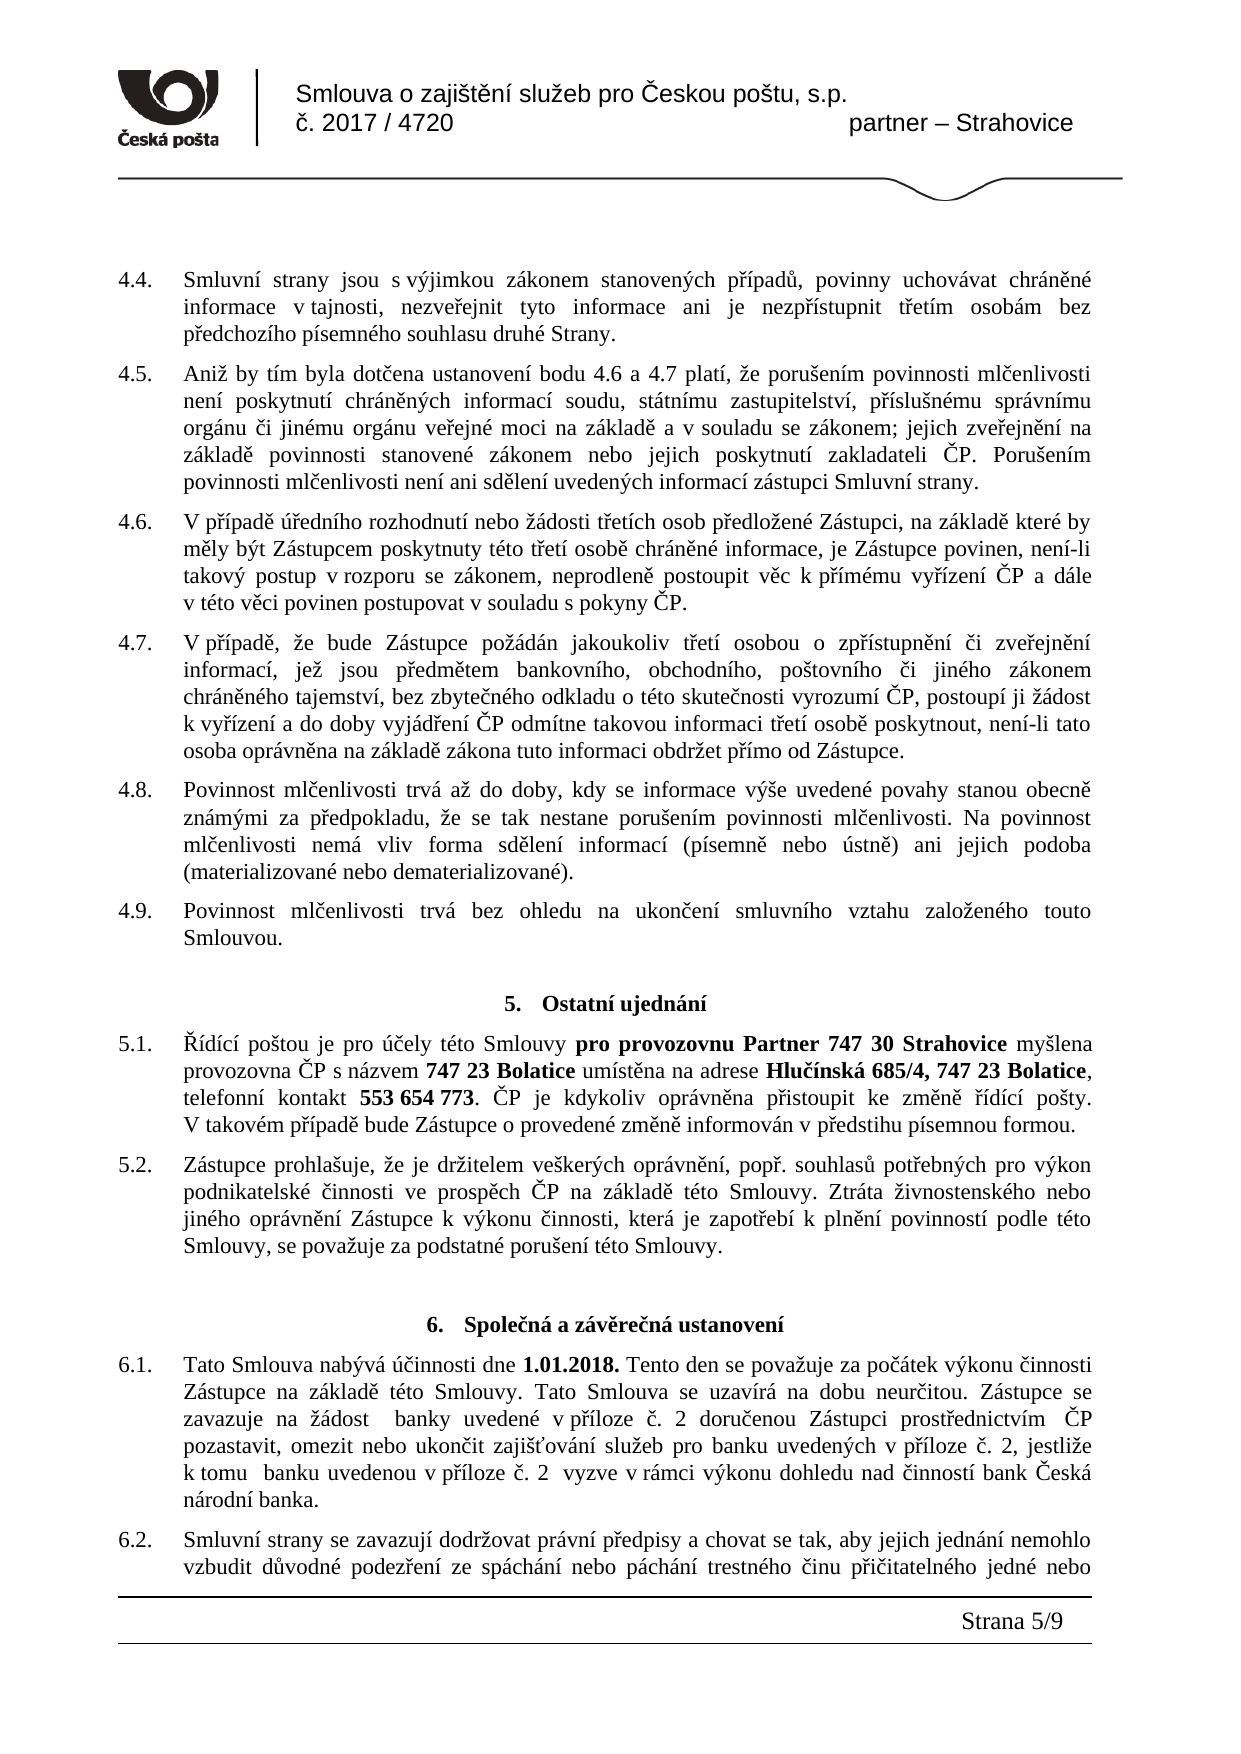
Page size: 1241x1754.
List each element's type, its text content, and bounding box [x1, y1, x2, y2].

list Smluvní strany jsou s výjimkou zákonem stanovených případů, povinny uchovávat chráněné informace v tajnosti, nezveřejnit tyto informace ani je nezpřístupnit třetím osobám bez předchozího písemného souhlasu druhé Strany. [118, 266, 1092, 347]
list Aniž by tím byla dotčena ustanovení bodu 4.6 a 4.7 platí, že porušením povinnosti mlčenlivosti není poskytnutí chráněných informací soudu, státnímu zastupitelství, příslušnému správnímu orgánu či jinému orgánu veřejné moci na základě a v souladu se zákonem; jejich zveřejnění na základě povinnosti stanovené zákonem nebo jejich poskytnutí zakladateli ČP. Porušením povinnosti mlčenlivosti není ani sdělení uvedených informací zástupci Smluvní strany. [118, 359, 1092, 495]
list Povinnost mlčenlivosti trvá až do doby, kdy se informace výše uvedené povahy stanou obecně známými za předpokladu, že se tak nestane porušením povinnosti mlčenlivosti. Na povinnost mlčenlivosti nemá vliv forma sdělení informací (písemně nebo ústně) ani jejich podoba (materializované nebo dematerializované). [118, 776, 1092, 884]
list Tato Smlouva nabývá účinnosti dne 1.01.2018. Tento den se považuje za počátek výkonu činnosti Zástupce na základě této Smlouvy. Tato Smlouva se uzavírá na dobu neurčitou. Zástupce se zavazuje na žádost banky uvedené v příloze č. 2 doručenou Zástupci prostřednictvím ČP pozastavit, omezit nebo ukončit zajišťování služeb pro banku uvedených v příloze č. 2, jestliže k tomu banku uvedenou v příloze č. 2 vyzve v rámci výkonu dohledu nad činností bank Česká národní banka. [118, 1351, 1092, 1513]
list Řídící poštou je pro účely této Smlouvy pro provozovnu Partner 747 30 Strahovice myšlena provozovna ČP s názvem 747 23 Bolatice umístěna na adrese Hlučínská 685/4, 747 23 Bolatice, telefonní kontakt 553 654 773. ČP je kdykoliv oprávněna přistoupit ke změně řídící pošty. V takovém případě bude Zástupce o provedené změně informován v předstihu písemnou formou. [118, 1030, 1092, 1138]
picture [118, 70, 219, 148]
picture [118, 177, 1123, 201]
list Povinnost mlčenlivosti trvá bez ohledu na ukončení smluvního vztahu založeného touto Smlouvou. [118, 897, 1092, 951]
list V případě, že bude Zástupce požádán jakoukoliv třetí osobou o zpřístupnění či zveřejnění informací, jež jsou předmětem bankovního, obchodního, poštovního či jiného zákonem chráněného tajemství, bez zbytečného odkladu o této skutečnosti vyrozumí ČP, postoupí ji žádost k vyřízení a do doby vyjádření ČP odmítne takovou informaci třetí osobě poskytnout, není-li tato osoba oprávněna na základě zákona tuto informaci obdržet přímo od Zástupce. [118, 628, 1092, 764]
list Společná a závěrečná ustanovení [118, 1311, 1092, 1338]
list Zástupce prohlašuje, že je držitelem veškerých oprávnění, popř. souhlasů potřebných pro výkon podnikatelské činnosti ve prospěch ČP na základě této Smlouvy. Ztráta živnostenského nebo jiného oprávnění Zástupce k výkonu činnosti, která je zapotřebí k plnění povinností podle této Smlouvy, se považuje za podstatné porušení této Smlouvy. [118, 1151, 1092, 1259]
list V případě úředního rozhodnutí nebo žádosti třetích osob předložené Zástupci, na základě které by měly být Zástupcem poskytnuty této třetí osobě chráněné informace, je Zástupce povinen, není-li takový postup v rozporu se zákonem, neprodleně postoupit věc k přímému vyřízení ČP a dále v této věci povinen postupovat v souladu s pokyny ČP. [118, 507, 1092, 616]
list Ostatní ujednání [118, 990, 1092, 1017]
